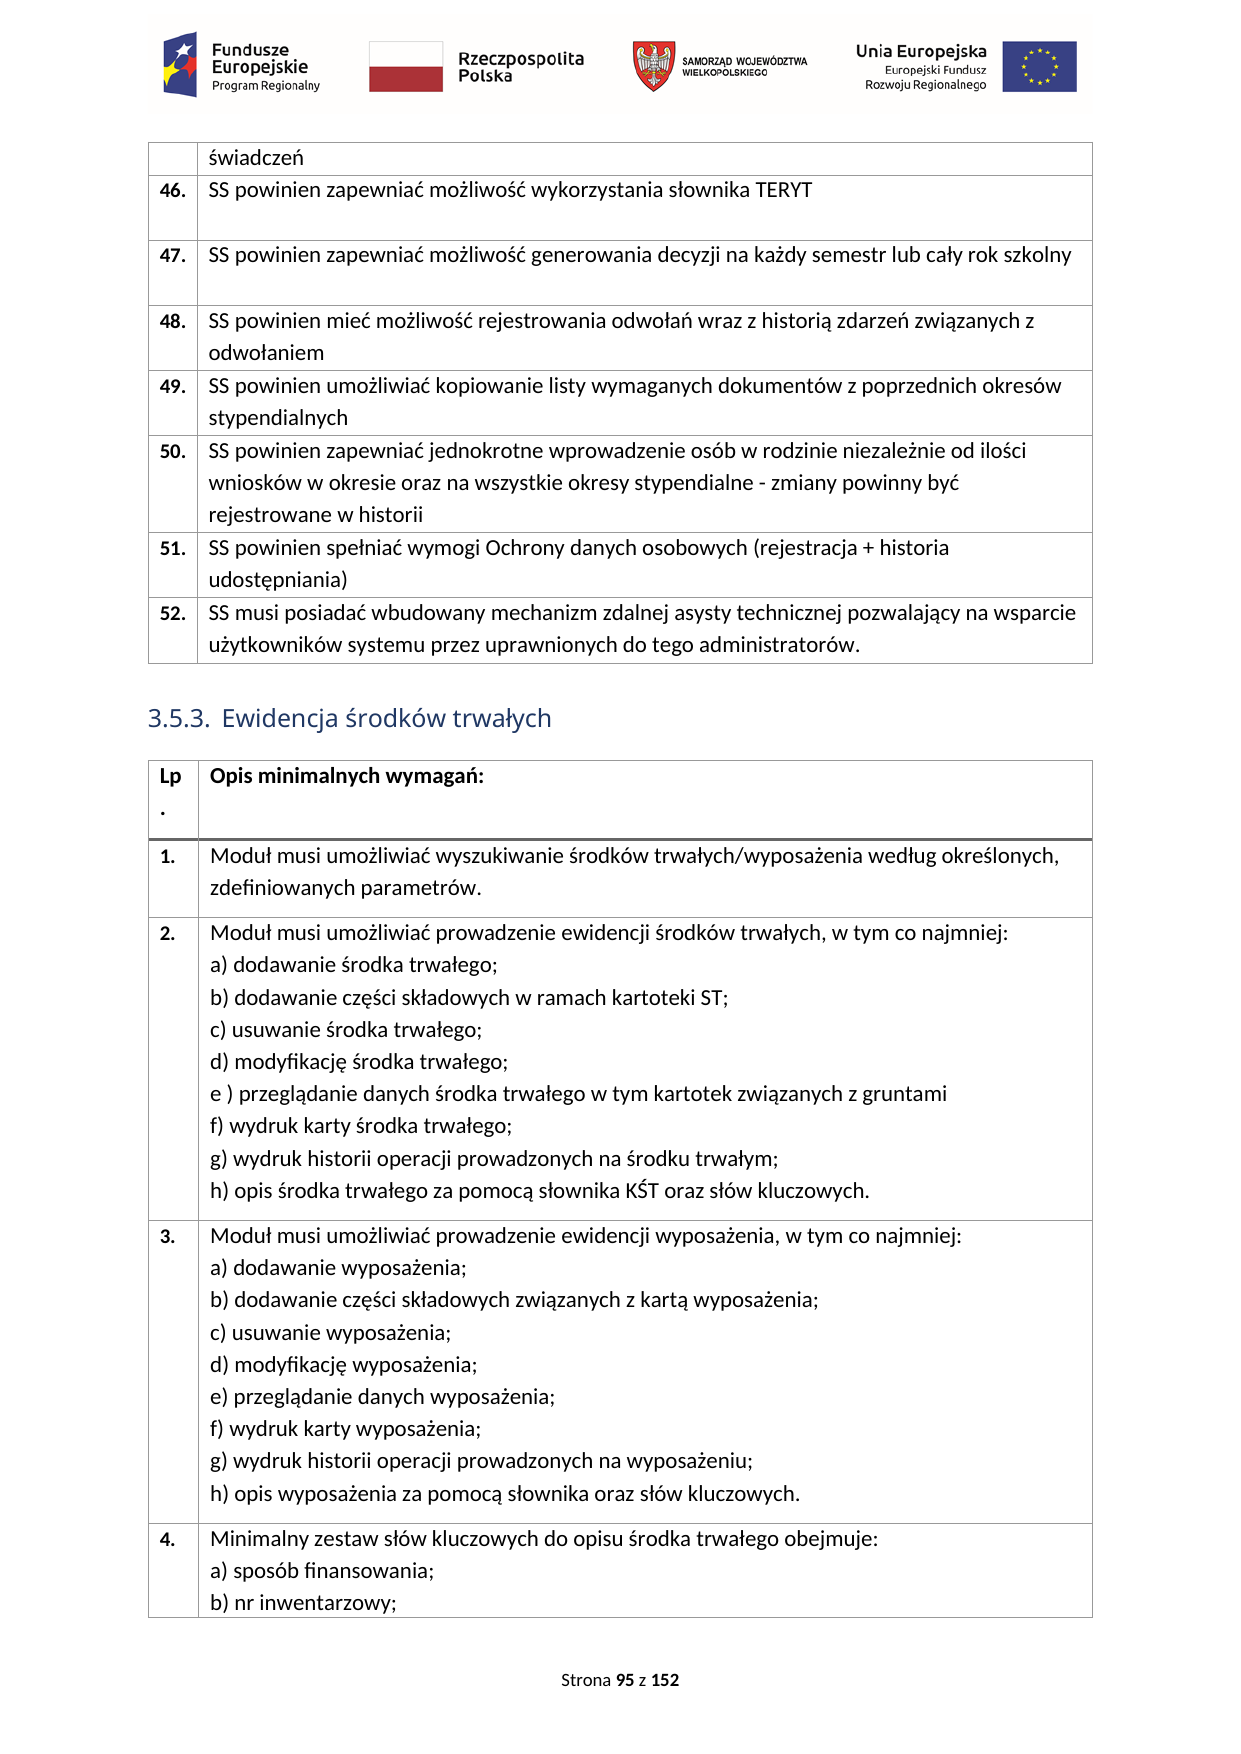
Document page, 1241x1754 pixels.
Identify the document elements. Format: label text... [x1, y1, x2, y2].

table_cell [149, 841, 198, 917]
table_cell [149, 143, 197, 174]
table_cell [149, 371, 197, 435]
subtitle Ewidencja środków trwałych [148, 701, 1092, 735]
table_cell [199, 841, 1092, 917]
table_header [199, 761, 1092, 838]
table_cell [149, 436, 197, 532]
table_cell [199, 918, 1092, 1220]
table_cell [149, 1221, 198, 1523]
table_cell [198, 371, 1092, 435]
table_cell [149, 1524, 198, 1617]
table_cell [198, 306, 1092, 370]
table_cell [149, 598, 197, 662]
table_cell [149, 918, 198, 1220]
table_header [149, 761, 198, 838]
picture [147, 14, 1093, 114]
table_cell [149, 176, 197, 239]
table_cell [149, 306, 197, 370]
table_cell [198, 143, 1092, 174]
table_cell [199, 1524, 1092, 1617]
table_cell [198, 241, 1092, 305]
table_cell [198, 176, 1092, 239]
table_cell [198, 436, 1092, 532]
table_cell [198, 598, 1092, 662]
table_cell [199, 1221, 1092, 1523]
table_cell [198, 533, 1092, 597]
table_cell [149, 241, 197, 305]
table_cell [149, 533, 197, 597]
